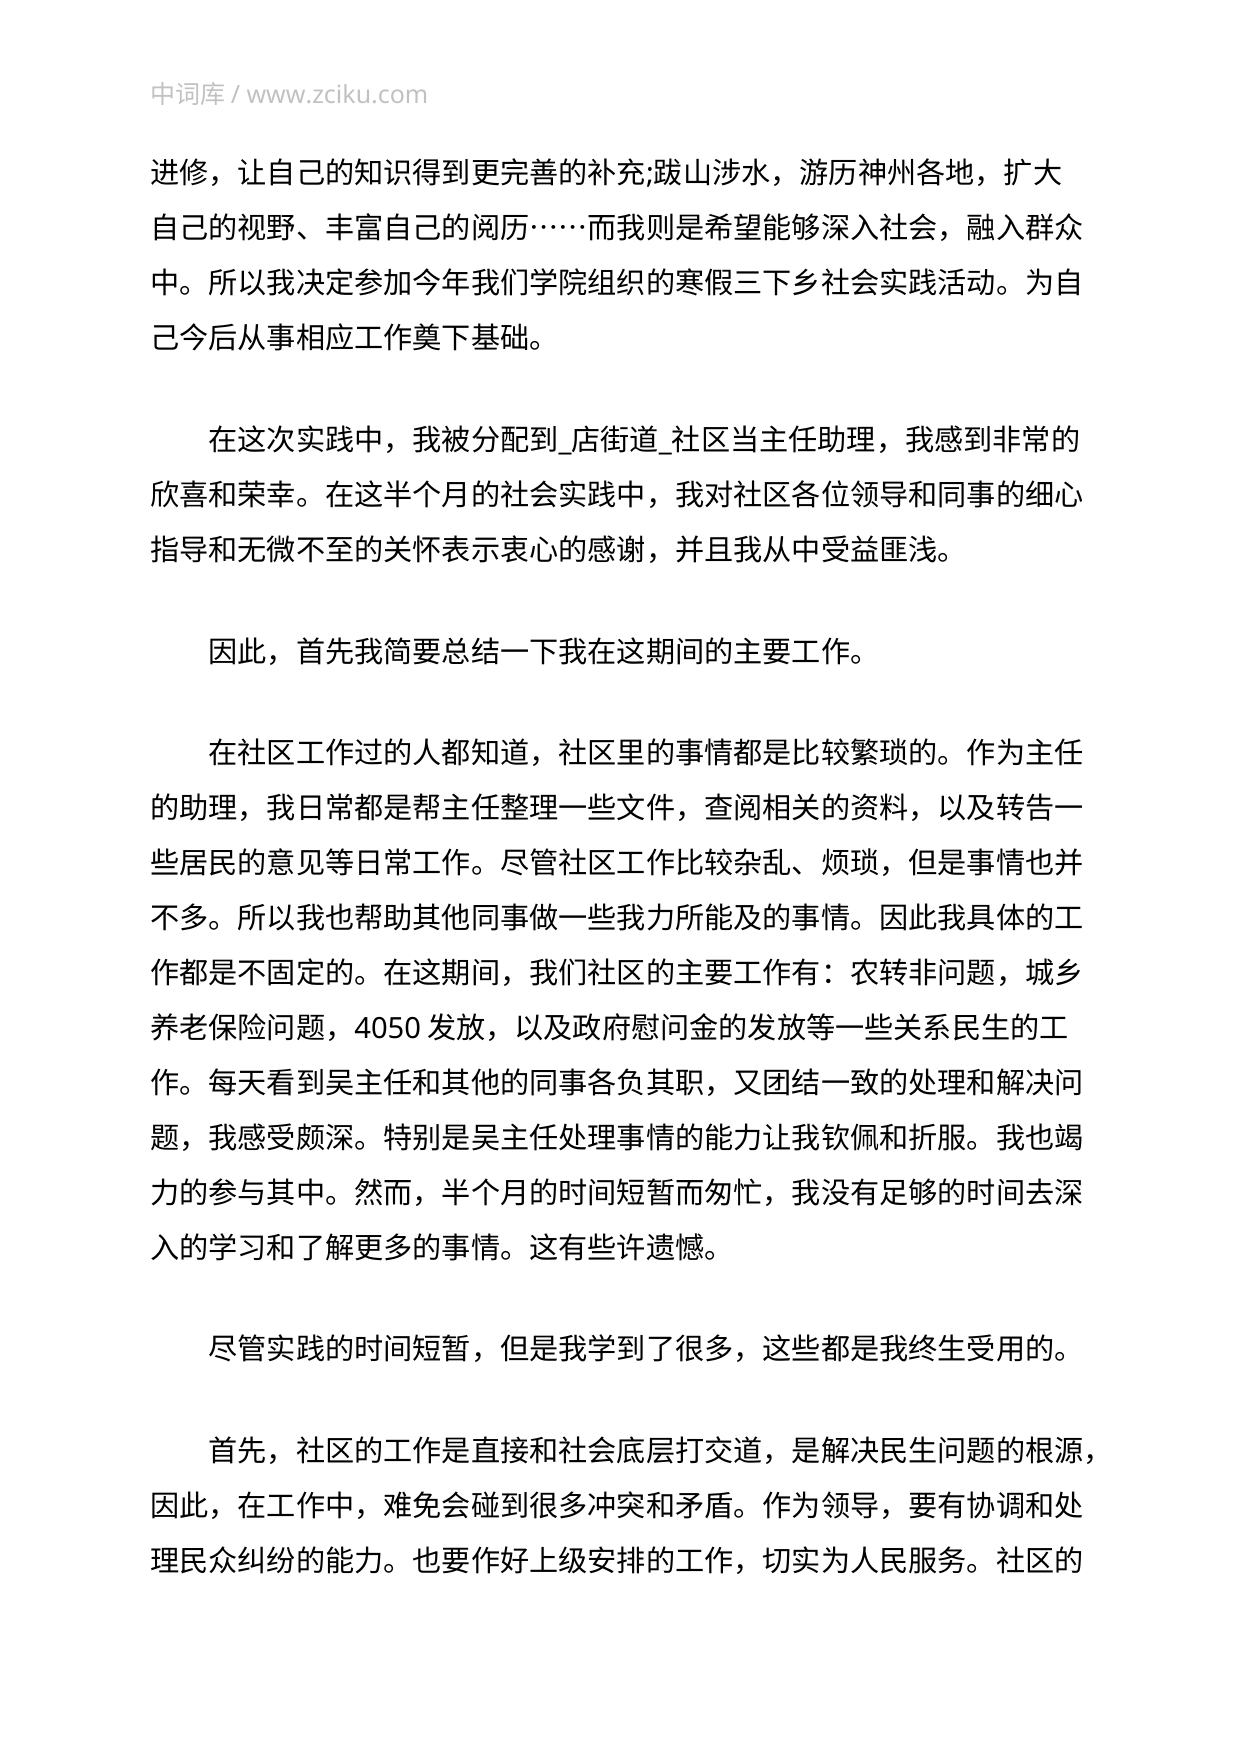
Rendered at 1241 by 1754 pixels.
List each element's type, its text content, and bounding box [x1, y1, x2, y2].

text 在社区工作过的人都知道，社区里的事情都是比较繁琐的。作为主任的助理，我日常都是帮主任整理一些文件，查阅相关的资料，以及转告一些居民的意见等日常工作。尽管社区工作比较杂乱、烦琐，但是事情也并不多。所以我也帮助其他同事做一些我力所能及的事情。因此我具体的工作都是不固定的。在这期间，我们社区的主要工作有：农转非问题，城乡养老保险问题，4050发放，以及政府慰问金的发放等一些关系民生的工作。每天看到吴主任和其他的同事各负其职，又团结一致的处理和解决问题，我感受颇深。特别是吴主任处理事情的能力让我钦佩和折服。我也竭力的参与其中。然而，半个月的时间短暂而匆忙，我没有足够的时间去深入的学习和了解更多的事情。这有些许遗憾。 [150, 730, 1090, 1266]
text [150, 1428, 1090, 1580]
text 在这次实践中，我被分配到_店街道_社区当主任助理，我感到非常的欣喜和荣幸。在这半个月的社会实践中，我对社区各位领导和同事的细心指导和无微不至的关怀表示衷心的感谢，并且我从中受益匪浅。 [150, 417, 1090, 569]
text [150, 150, 1090, 357]
text 尽管实践的时间短暂，但是我学到了很多，这些都是我终生受用的。 [150, 1326, 1090, 1368]
text 因此，首先我简要总结一下我在这期间的主要工作。 [150, 628, 1090, 671]
